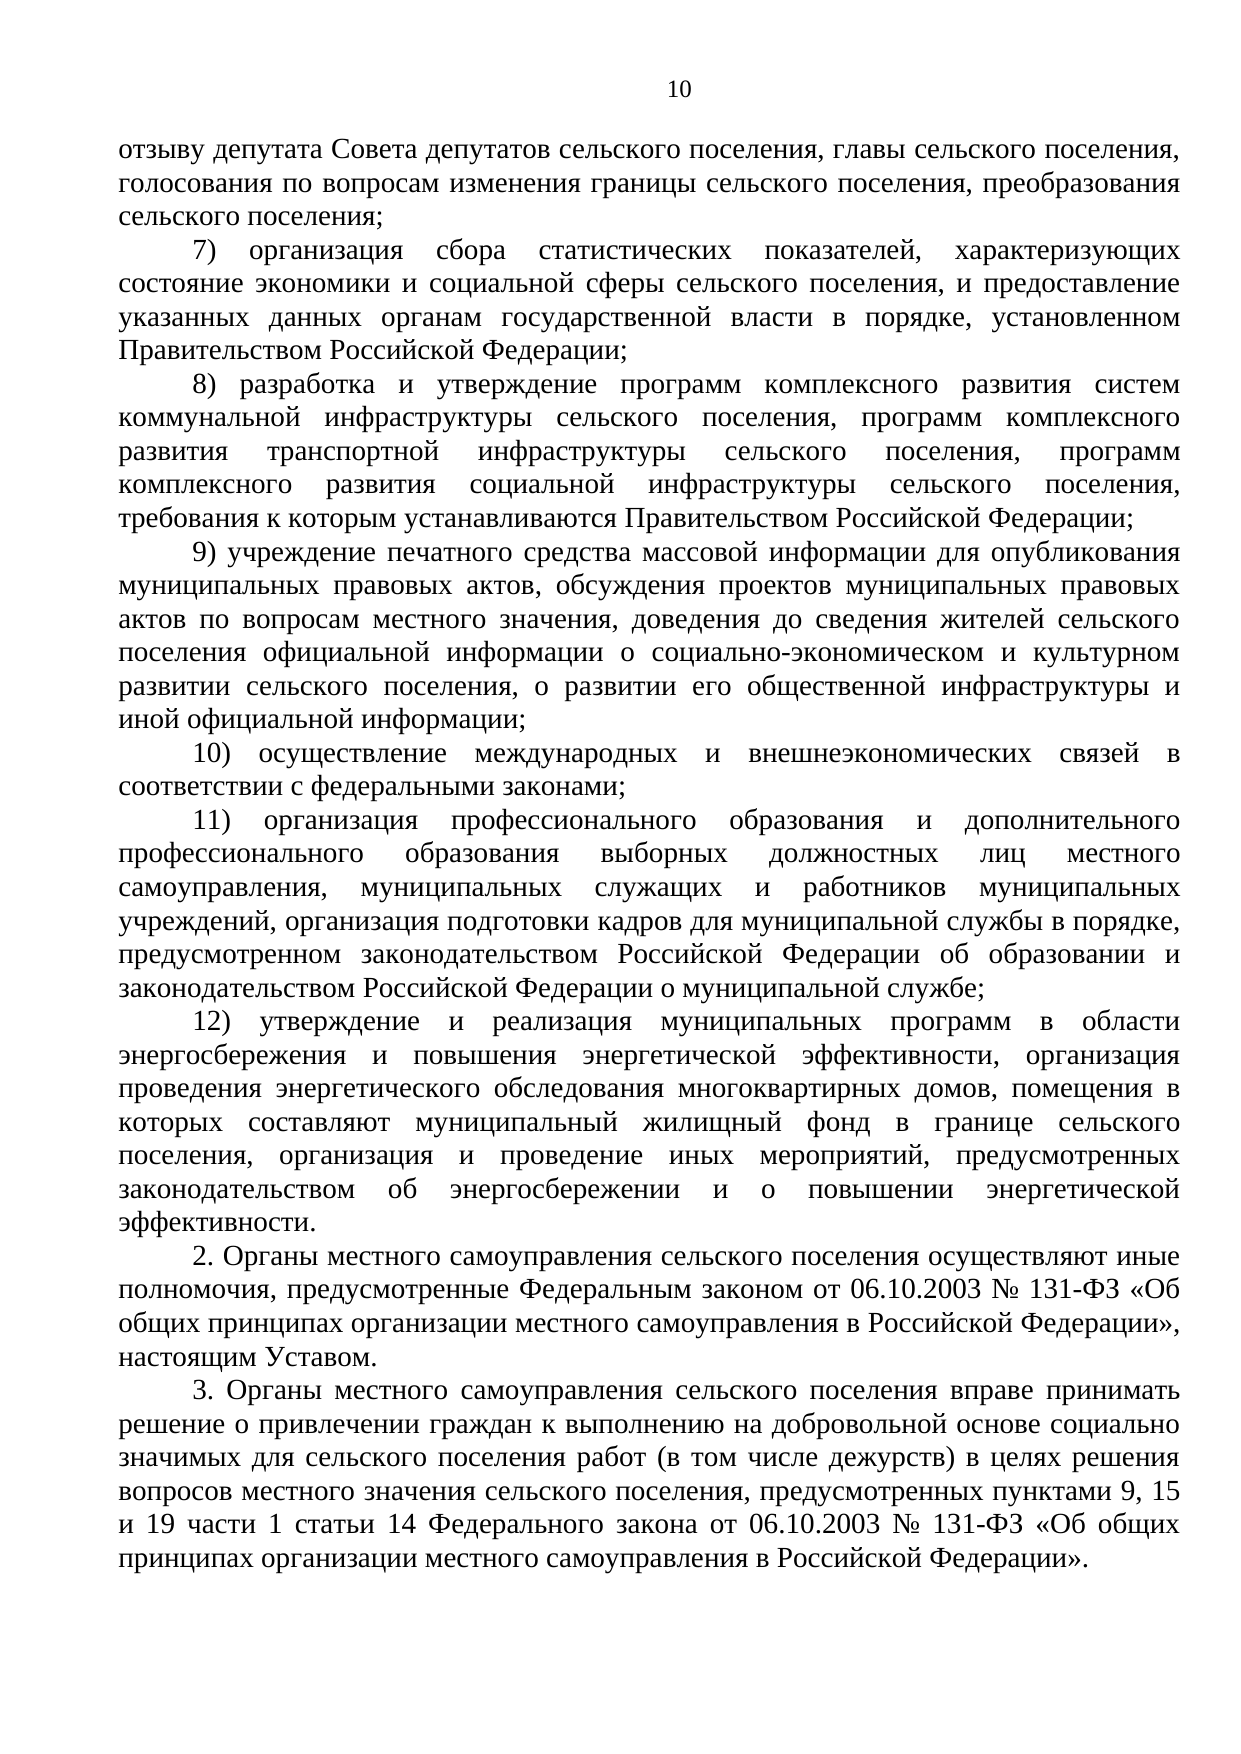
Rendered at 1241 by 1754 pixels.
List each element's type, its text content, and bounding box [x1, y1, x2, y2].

text 12) утверждение и реализация муниципальных программ в области энергосбережения и повышения энергетической эффективности, организация проведения энергетического обследования многоквартирных домов, помещения в которых составляют муниципальный жилищный фонд в границе сельского поселения, организация и проведение иных мероприятий, предусмотренных законодательством об энергосбережении и о повышении энергетической эффективности. [118, 1003, 1181, 1238]
text 7) организация сбора статистических показателей, характеризующих состояние экономики и социальной сферы сельского поселения, и предоставление указанных данных органам государственной власти в порядке, установленном Правительством Российской Федерации; [118, 232, 1181, 366]
text 2. Органы местного самоуправления сельского поселения осуществляют иные полномочия, предусмотренные Федеральным законом от 06.10.2003 № 131-ФЗ «Об общих принципах организации местного самоуправления в Российской Федерации», настоящим Уставом. [118, 1238, 1181, 1372]
text 8) разработка и утверждение программ комплексного развития систем коммунальной инфраструктуры сельского поселения, программ комплексного развития транспортной инфраструктуры сельского поселения, программ комплексного развития социальной инфраструктуры сельского поселения, требования к которым устанавливаются Правительством Российской Федерации; [118, 366, 1181, 534]
text 9) учреждение печатного средства массовой информации для опубликования муниципальных правовых актов, обсуждения проектов муниципальных правовых актов по вопросам местного значения, доведения до сведения жителей сельского поселения официальной информации о социально-экономическом и культурном развитии сельского поселения, о развитии его общественной инфраструктуры и иной официальной информации; [118, 534, 1181, 735]
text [118, 131, 1181, 232]
text 10) осуществление международных и внешнеэкономических связей в соответствии с федеральными законами; [118, 735, 1181, 802]
text 11) организация профессионального образования и дополнительного профессионального образования выборных должностных лиц местного самоуправления, муниципальных служащих и работников муниципальных учреждений, организация подготовки кадров для муниципальной службы в порядке, предусмотренном законодательством Российской Федерации об образовании и законодательством Российской Федерации о муниципальной службе; [118, 802, 1181, 1003]
text 3. Органы местного самоуправления сельского поселения вправе принимать решение о привлечении граждан к выполнению на добровольной основе социально значимых для сельского поселения работ (в том числе дежурств) в целях решения вопросов местного значения сельского поселения, предусмотренных пунктами 9, 15 и 19 части 1 статьи 14 Федерального закона от 06.10.2003 № 131-ФЗ «Об общих принципах организации местного самоуправления в Российской Федерации». [118, 1372, 1181, 1573]
